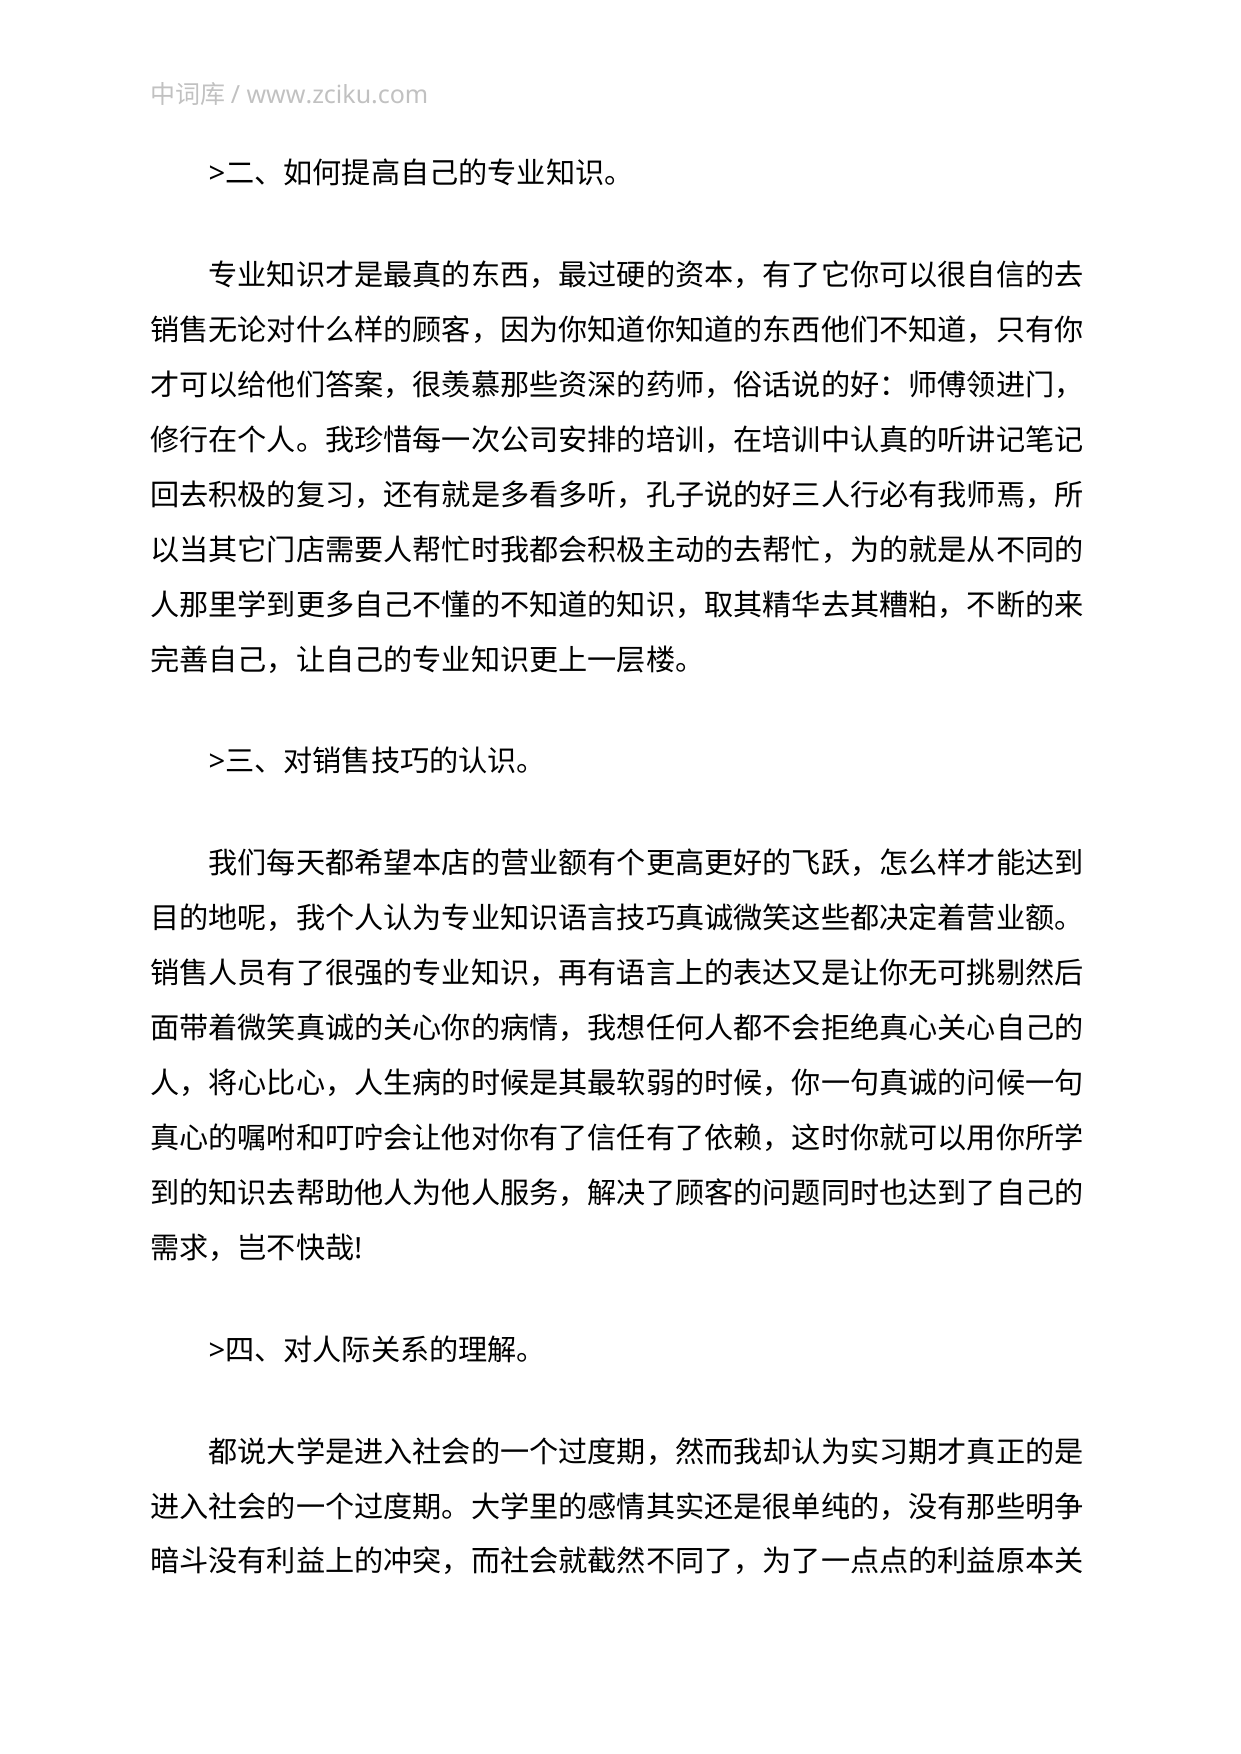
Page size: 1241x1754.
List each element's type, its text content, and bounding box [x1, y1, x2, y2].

text >三、对销售技巧的认识。 [150, 738, 1090, 780]
text 我们每天都希望本店的营业额有个更高更好的飞跃，怎么样才能达到目的地呢，我个人认为专业知识语言技巧真诚微笑这些都决定着营业额。销售人员有了很强的专业知识，再有语言上的表达又是让你无可挑剔然后面带着微笑真诚的关心你的病情，我想任何人都不会拒绝真心关心自己的人，将心比心，人生病的时候是其最软弱的时候，你一句真诚的问候一句真心的嘱咐和叮咛会让他对你有了信任有了依赖，这时你就可以用你所学到的知识去帮助他人为他人服务，解决了顾客的问题同时也达到了自己的需求，岂不快哉! [150, 840, 1090, 1267]
text >四、对人际关系的理解。 [150, 1326, 1090, 1369]
text 专业知识才是最真的东西，最过硬的资本，有了它你可以很自信的去销售无论对什么样的顾客，因为你知道你知道的东西他们不知道，只有你才可以给他们答案，很羡慕那些资深的药师，俗话说的好：师傅领进门，修行在个人。我珍惜每一次公司安排的培训，在培训中认真的听讲记笔记回去积极的复习，还有就是多看多听，孔子说的好三人行必有我师焉，所以当其它门店需要人帮忙时我都会积极主动的去帮忙，为的就是从不同的人那里学到更多自己不懂的不知道的知识，取其精华去其糟粕，不断的来完善自己，让自己的专业知识更上一层楼。 [150, 252, 1090, 678]
text >二、如何提高自己的专业知识。 [150, 150, 1090, 192]
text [150, 1428, 1090, 1580]
